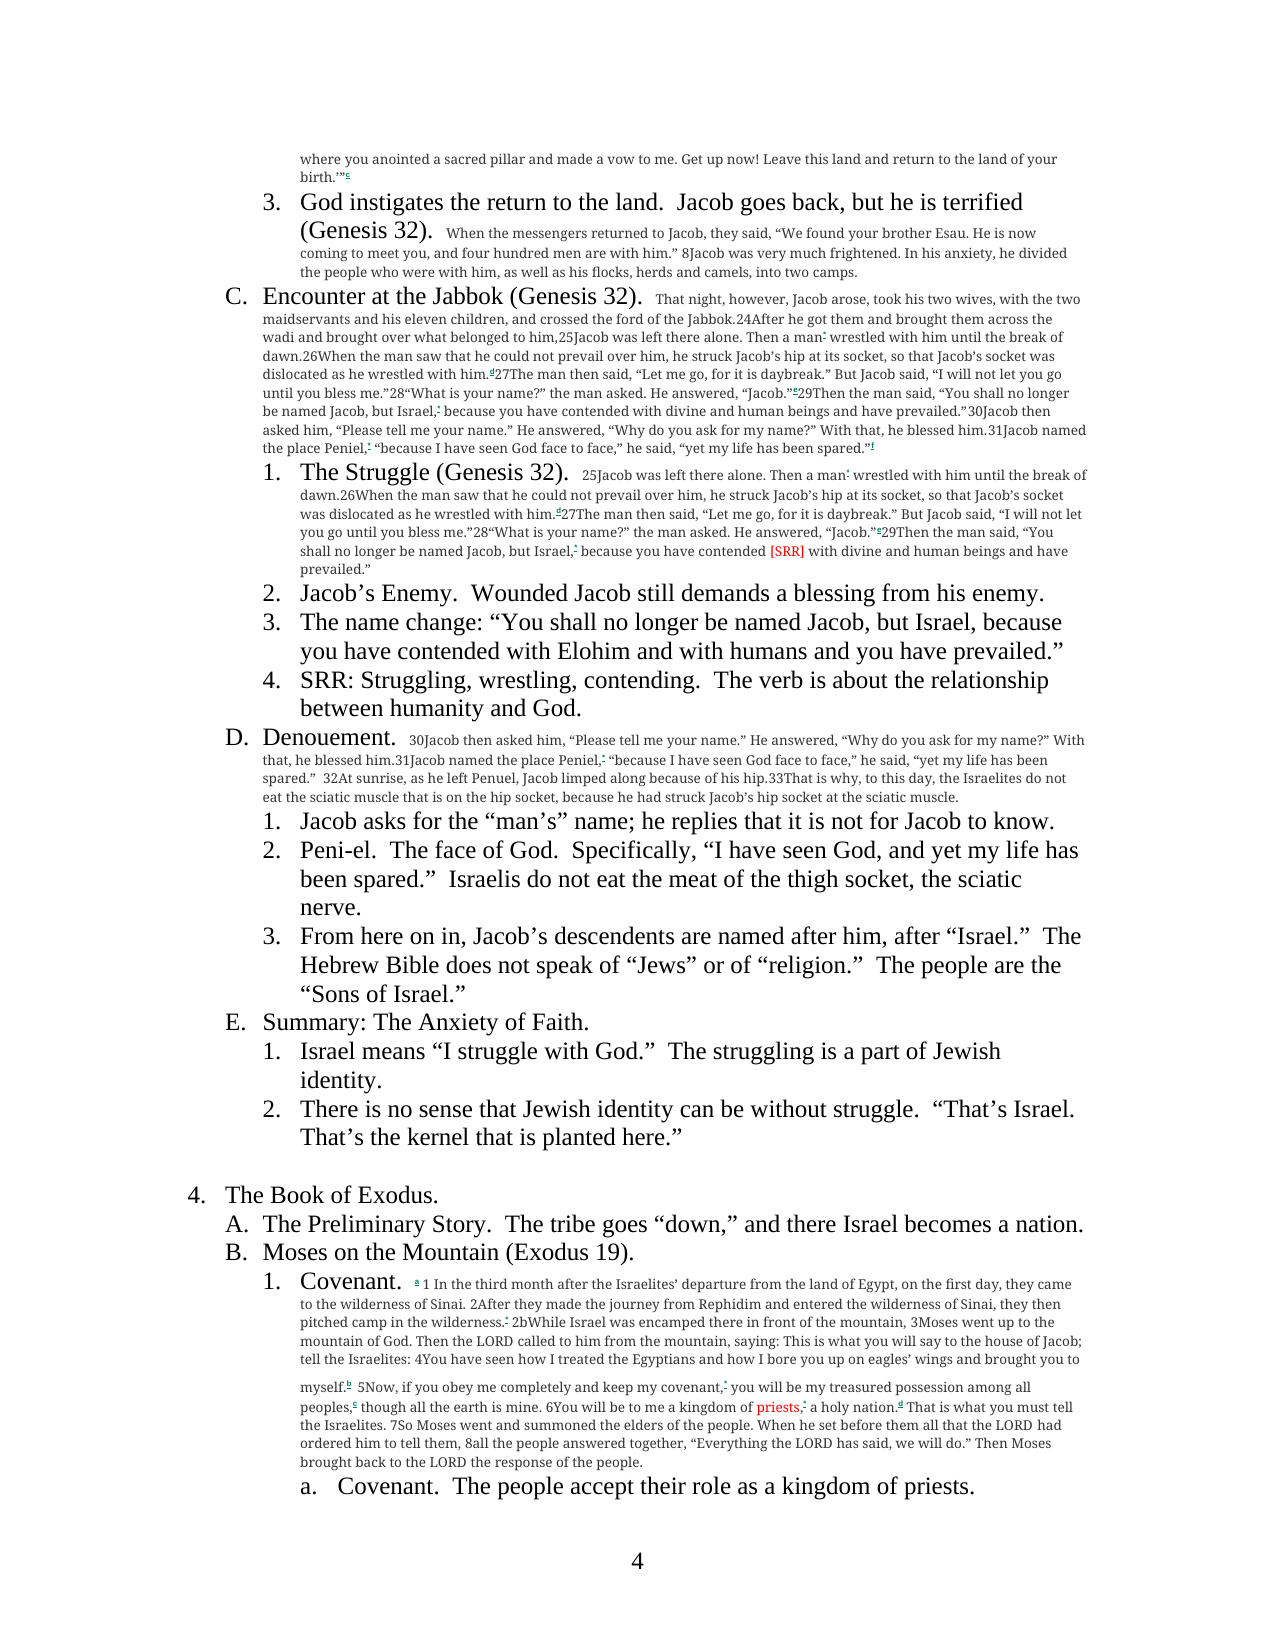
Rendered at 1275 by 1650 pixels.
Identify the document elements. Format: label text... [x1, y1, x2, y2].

list SRR: Struggling, wrestling, contending. The verb is about the relationship between humanity and God. [262, 665, 1087, 722]
list The Struggle (Genesis 32). 25Jacob was left there alone. Then a man* wrestled with him until the break of dawn.26When the man saw that he could not prevail over him, he struck Jacob’s hip at its socket, so that Jacob’s socket was dislocated as he wrestled with him.d27The man then said, “Let me go, for it is daybreak.” But Jacob said, “I will not let you go until you bless me.”28“What is your name?” the man asked. He answered, “Jacob.”e29Then the man said, “You shall no longer be named Jacob, but Israel,* because you have contended [SRR] with divine and human beings and have prevailed.” [262, 457, 1087, 578]
list Covenant. a 1 In the third month after the Israelites’ departure from the land of Egypt, on the first day, they came to the wilderness of Sinai. 2After they made the journey from Rephidim and entered the wilderness of Sinai, they then pitched camp in the wilderness.* 2bWhile Israel was encamped there in front of the mountain, 3Moses went up to the mountain of God. Then the LORD called to him from the mountain, saying: This is what you will say to the house of Jacob; tell the Israelites: 4You have seen how I treated the Egyptians and how I bore you up on eagles’ wings and brought you to myself.b 5Now, if you obey me completely and keep my covenant,* you will be my treasured possession among all peoples,c though all the earth is mine. 6You will be to me a kingdom of priests,* a holy nation.d That is what you must tell the Israelites. 7So Moses went and summoned the elders of the people. When he set before them all that the LORD had ordered him to tell them, 8all the people answered together, “Everything the LORD has said, we will do.” Then Moses brought back to the LORD the response of the people. [262, 1266, 1087, 1471]
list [262, 150, 1087, 187]
list From here on in, Jacob’s descendents are named after him, after “Israel.” The Hebrew Bible does not speak of “Jews” or of “religion.” The people are the “Sons of Israel.” [262, 921, 1087, 1007]
list Summary: The Anxiety of Faith. [225, 1007, 1087, 1036]
list God instigates the return to the land. Jacob goes back, but he is terrified (Genesis 32). When the messengers returned to Jacob, they said, “We found your brother Esau. He is now coming to meet you, and four hundred men are with him.” 8Jacob was very much frightened. In his anxiety, he divided the people who were with him, as well as his flocks, herds and camels, into two camps. [262, 187, 1087, 281]
list Peni-el. The face of God. Specifically, “I have seen God, and yet my life has been spared.” Israelis do not eat the meat of the thigh socket, the sciatic nerve. [262, 835, 1087, 921]
list Covenant. The people accept their role as a kingdom of priests. [300, 1471, 1087, 1500]
list Israel means “I struggle with God.” The struggling is a part of Jewish identity. [262, 1036, 1087, 1094]
list Jacob’s Enemy. Wounded Jacob still demands a blessing from his enemy. [262, 578, 1087, 607]
list Denouement. 30Jacob then asked him, “Please tell me your name.” He answered, “Why do you ask for my name?” With that, he blessed him.31Jacob named the place Peniel,* “because I have seen God face to face,” he said, “yet my life has been spared.” 32At sunrise, as he left Penuel, Jacob limped along because of his hip.33That is why, to this day, the Israelites do not eat the sciatic muscle that is on the hip socket, because he had struck Jacob’s hip socket at the sciatic muscle. [225, 722, 1087, 806]
list The Preliminary Story. The tribe goes “down,” and there Israel becomes a nation. [225, 1209, 1087, 1237]
list The Book of Exodus. [187, 1180, 1087, 1209]
list Jacob asks for the “man’s” name; he replies that it is not for Jacob to know. [262, 806, 1087, 835]
list The name change: “You shall no longer be named Jacob, but Israel, because you have contended with Elohim and with humans and you have prevailed.” [262, 607, 1087, 665]
list Moses on the Mountain (Exodus 19). [225, 1237, 1087, 1266]
list There is no sense that Jewish identity can be without struggle. “That’s Israel. That’s the kernel that is planted here.” [262, 1094, 1087, 1151]
list Encounter at the Jabbok (Genesis 32). That night, however, Jacob arose, took his two wives, with the two maidservants and his eleven children, and crossed the ford of the Jabbok.24After he got them and brought them across the wadi and brought over what belonged to him,25Jacob was left there alone. Then a man* wrestled with him until the break of dawn.26When the man saw that he could not prevail over him, he struck Jacob’s hip at its socket, so that Jacob’s socket was dislocated as he wrestled with him.d27The man then said, “Let me go, for it is daybreak.” But Jacob said, “I will not let you go until you bless me.”28“What is your name?” the man asked. He answered, “Jacob.”e29Then the man said, “You shall no longer be named Jacob, but Israel,* because you have contended with divine and human beings and have prevailed.”30Jacob then asked him, “Please tell me your name.” He answered, “Why do you ask for my name?” With that, he blessed him.31Jacob named the place Peniel,* “because I have seen God face to face,” he said, “yet my life has been spared.”f [225, 281, 1087, 457]
